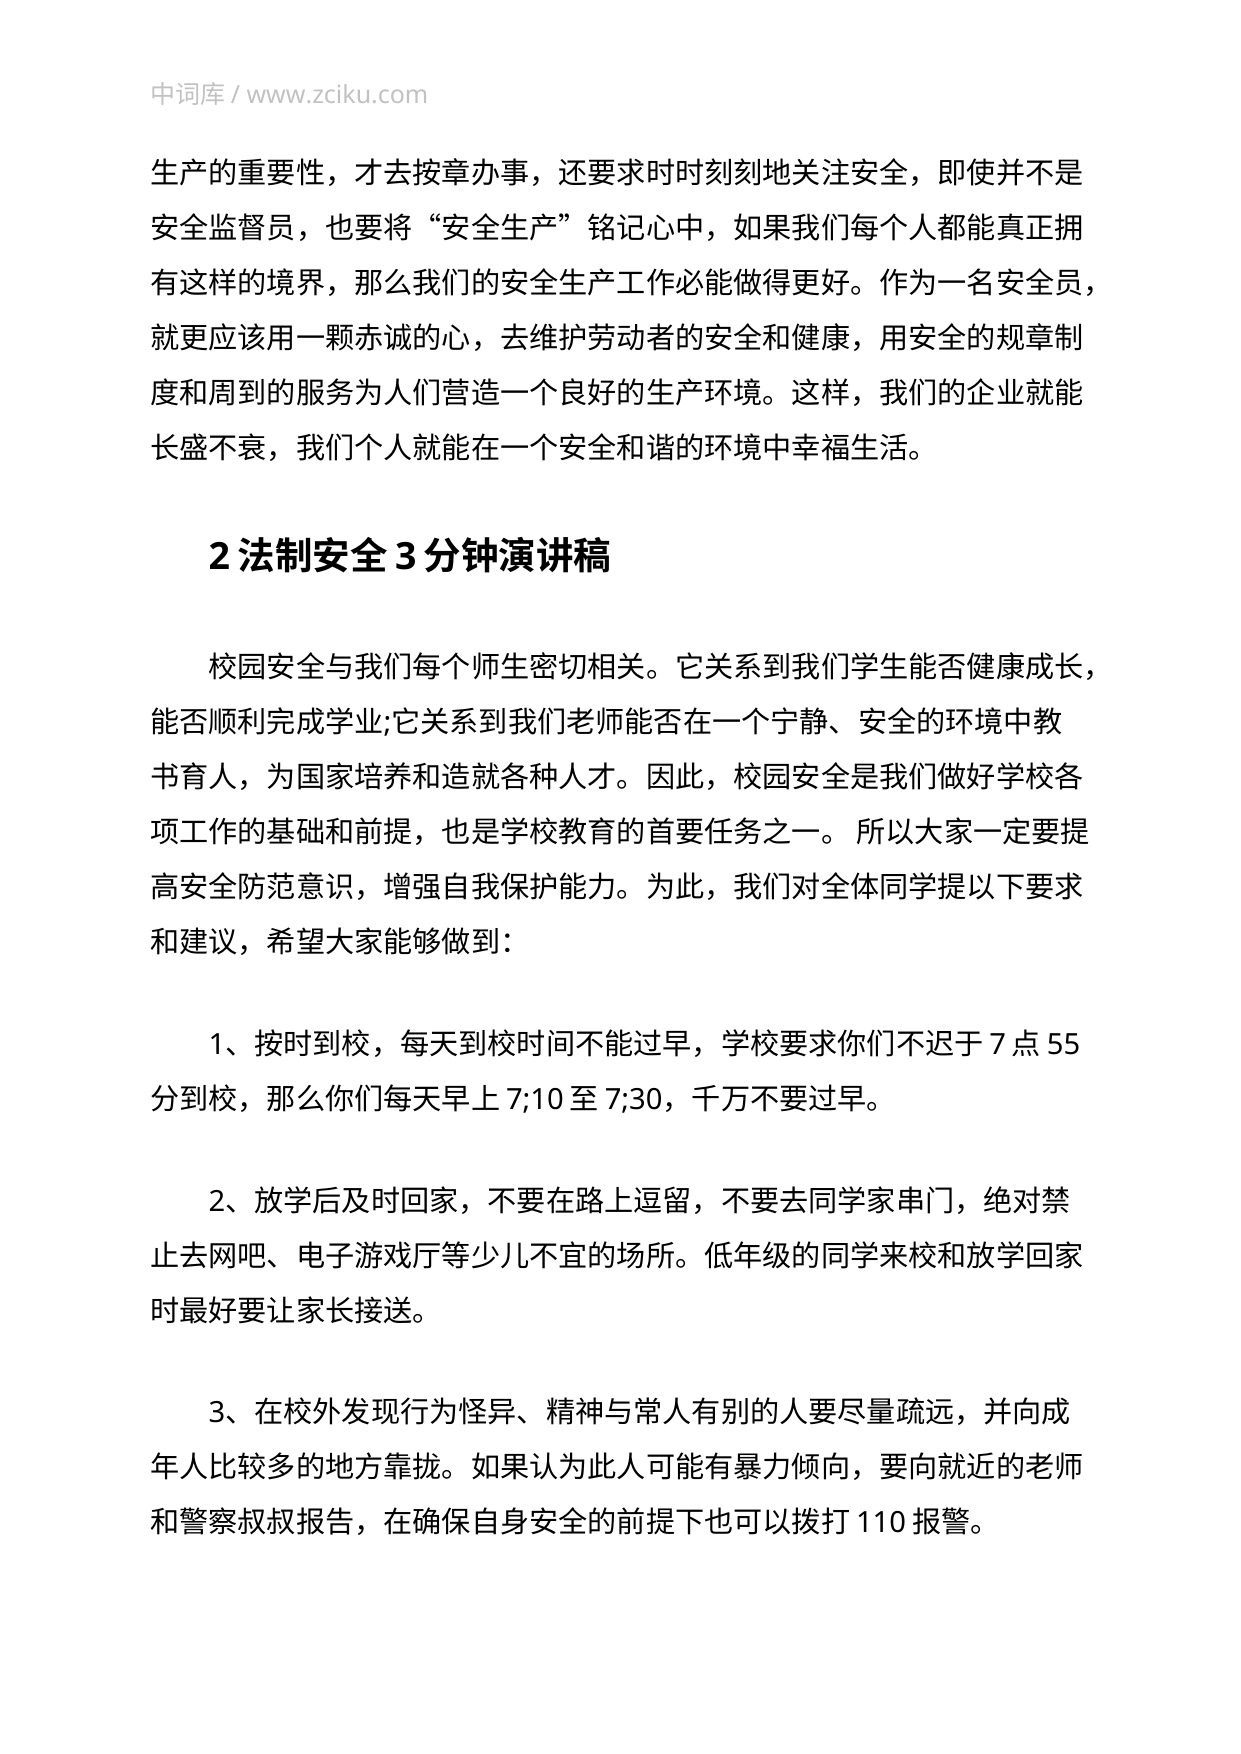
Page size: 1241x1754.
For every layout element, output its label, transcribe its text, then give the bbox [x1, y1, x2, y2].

text 2法制安全3分钟演讲稿 [150, 526, 1090, 581]
text 3、在校外发现行为怪异、精神与常人有别的人要尽量疏远，并向成年人比较多的地方靠拢。如果认为此人可能有暴力倾向，要向就近的老师和警察叔叔报告，在确保自身安全的前提下也可以拨打110报警。 [150, 1389, 1090, 1541]
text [150, 150, 1090, 467]
text 校园安全与我们每个师生密切相关。它关系到我们学生能否健康成长，能否顺利完成学业;它关系到我们老师能否在一个宁静、安全的环境中教书育人，为国家培养和造就各种人才。因此，校园安全是我们做好学校各项工作的基础和前提，也是学校教育的首要任务之一。 所以大家一定要提高安全防范意识，增强自我保护能力。为此，我们对全体同学提以下要求和建议，希望大家能够做到： [150, 644, 1090, 961]
text 1、按时到校，每天到校时间不能过早，学校要求你们不迟于7点55分到校，那么你们每天早上7;10至7;30，千万不要过早。 [150, 1020, 1090, 1118]
text 2、放学后及时回家，不要在路上逗留，不要去同学家串门，绝对禁止去网吧、电子游戏厅等少儿不宜的场所。低年级的同学来校和放学回家时最好要让家长接送。 [150, 1177, 1090, 1329]
